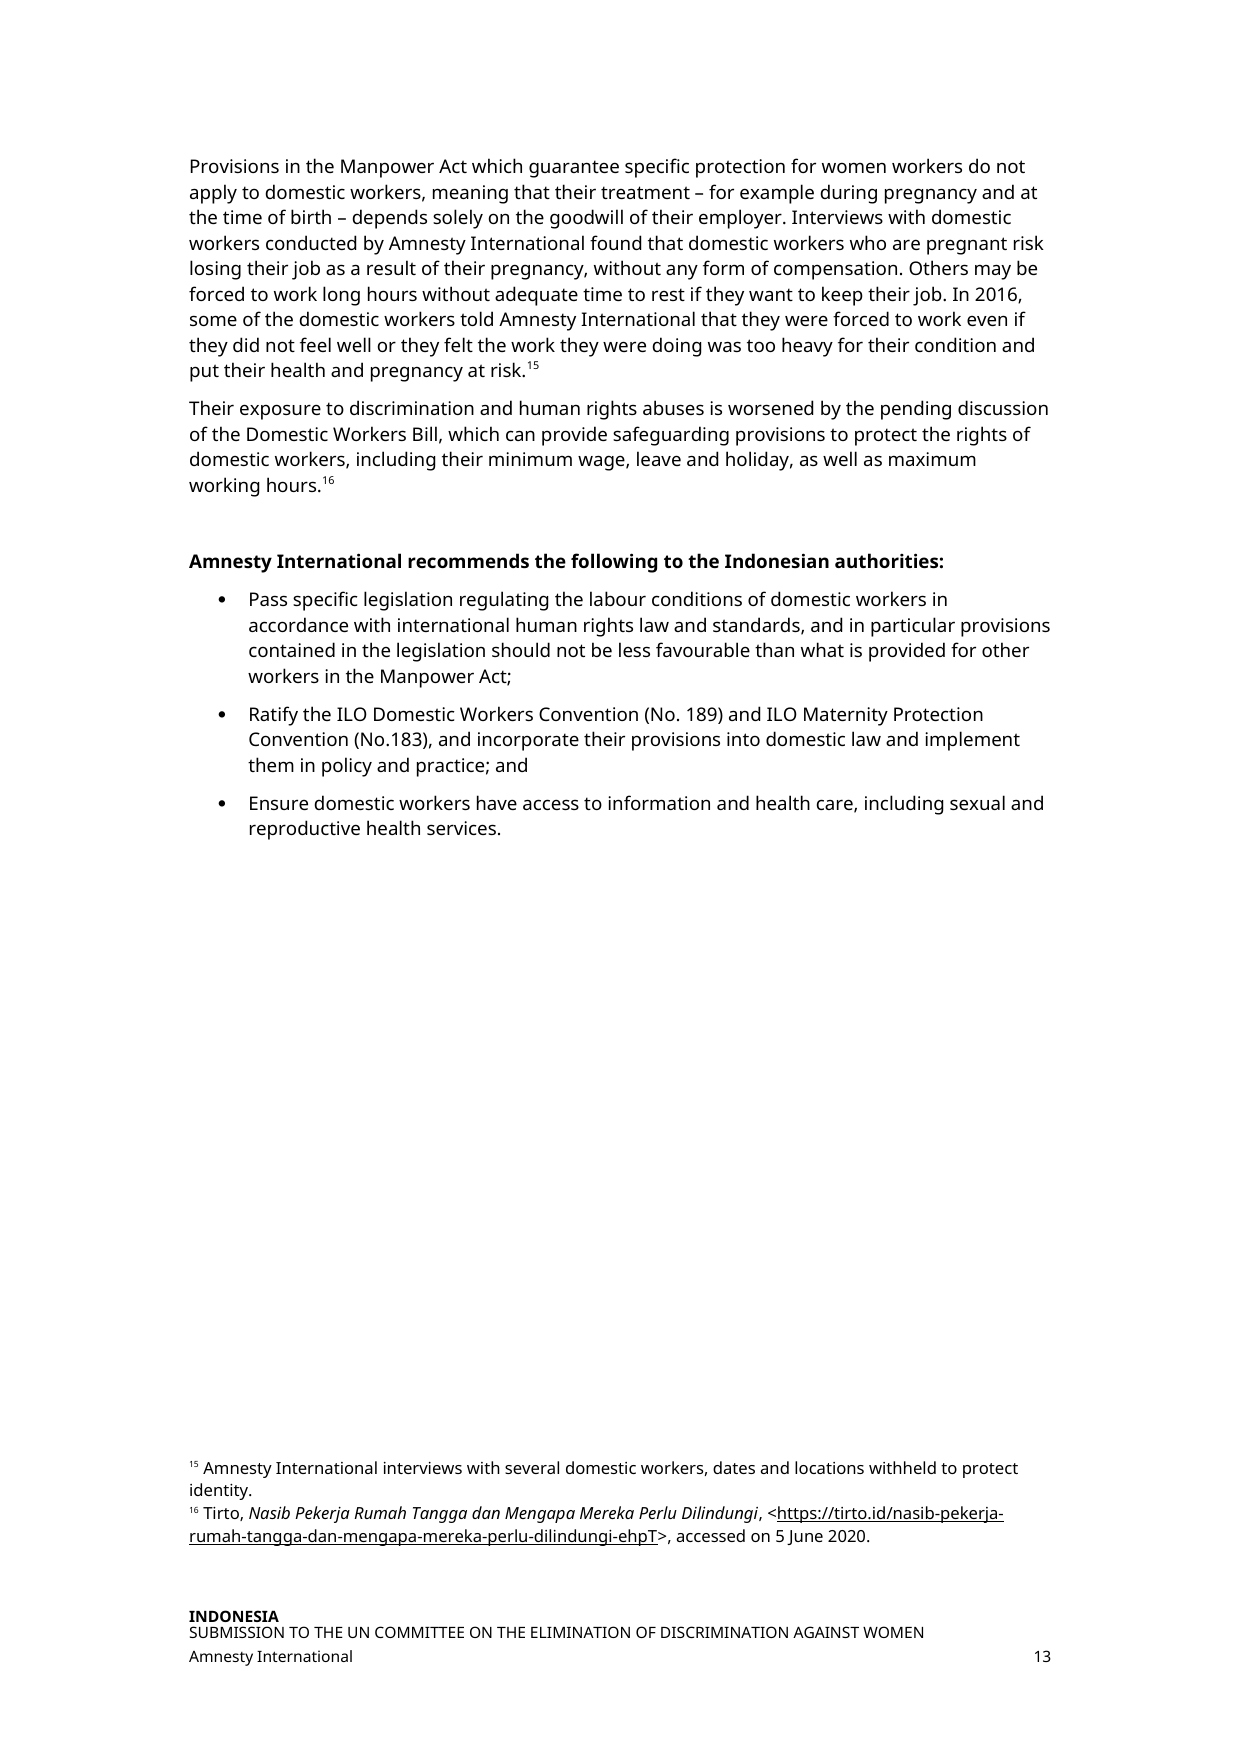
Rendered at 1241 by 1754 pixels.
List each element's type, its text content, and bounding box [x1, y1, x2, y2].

list Ratify the ILO Domestic Workers Convention (No. 189) and ILO Maternity Protection Convention (No.183), and incorporate their provisions into domestic law and implement them in policy and practice; and [218, 701, 1051, 777]
list Pass specific legislation regulating the labour conditions of domestic workers in accordance with international human rights law and standards, and in particular provisions contained in the legislation should not be less favourable than what is provided for other workers in the Manpower Act; [218, 586, 1051, 688]
text Amnesty International recommends the following to the Indonesian authorities: [189, 548, 1051, 574]
text Provisions in the Manpower Act which guarantee specific protection for women workers do not apply to domestic workers, meaning that their treatment – for example during pregnancy and at the time of birth – depends solely on the goodwill of their employer. Interviews with domestic workers conducted by Amnesty International found that domestic workers who are pregnant risk losing their job as a result of their pregnancy, without any form of compensation. Others may be forced to work long hours without adequate time to rest if they want to keep their job. In 2016, some of the domestic workers told Amnesty International that they were forced to work even if they did not feel well or they felt the work they were doing was too heavy for their condition and put their health and pregnancy at risk. [189, 153, 1051, 383]
text Their exposure to discrimination and human rights abuses is worsened by the pending discussion of the Domestic Workers Bill, which can provide safeguarding provisions to protect the rights of domestic workers, including their minimum wage, leave and holiday, as well as maximum working hours. [189, 396, 1051, 498]
list Ensure domestic workers have access to information and health care, including sexual and reproductive health services. [218, 790, 1051, 841]
